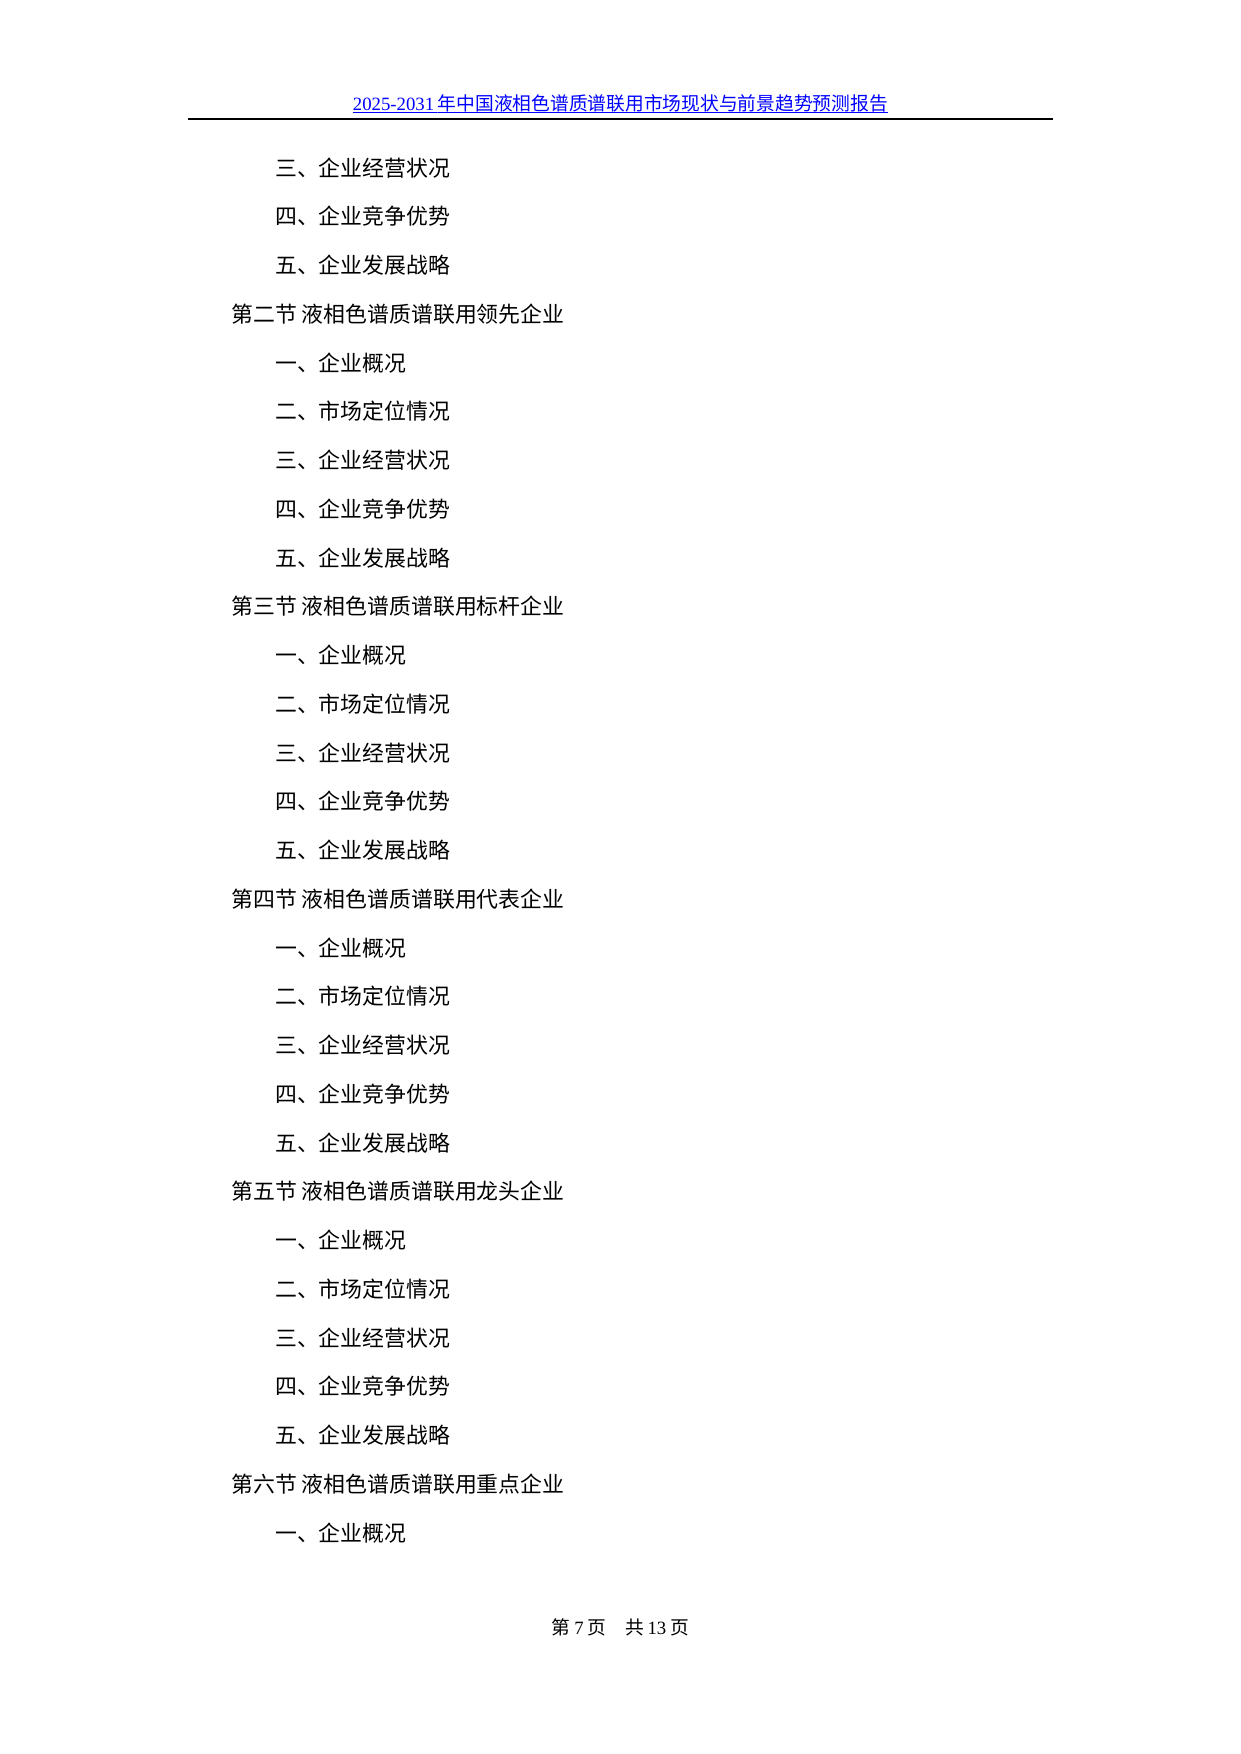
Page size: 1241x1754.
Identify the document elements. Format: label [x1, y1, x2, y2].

text [187, 150, 1053, 1548]
